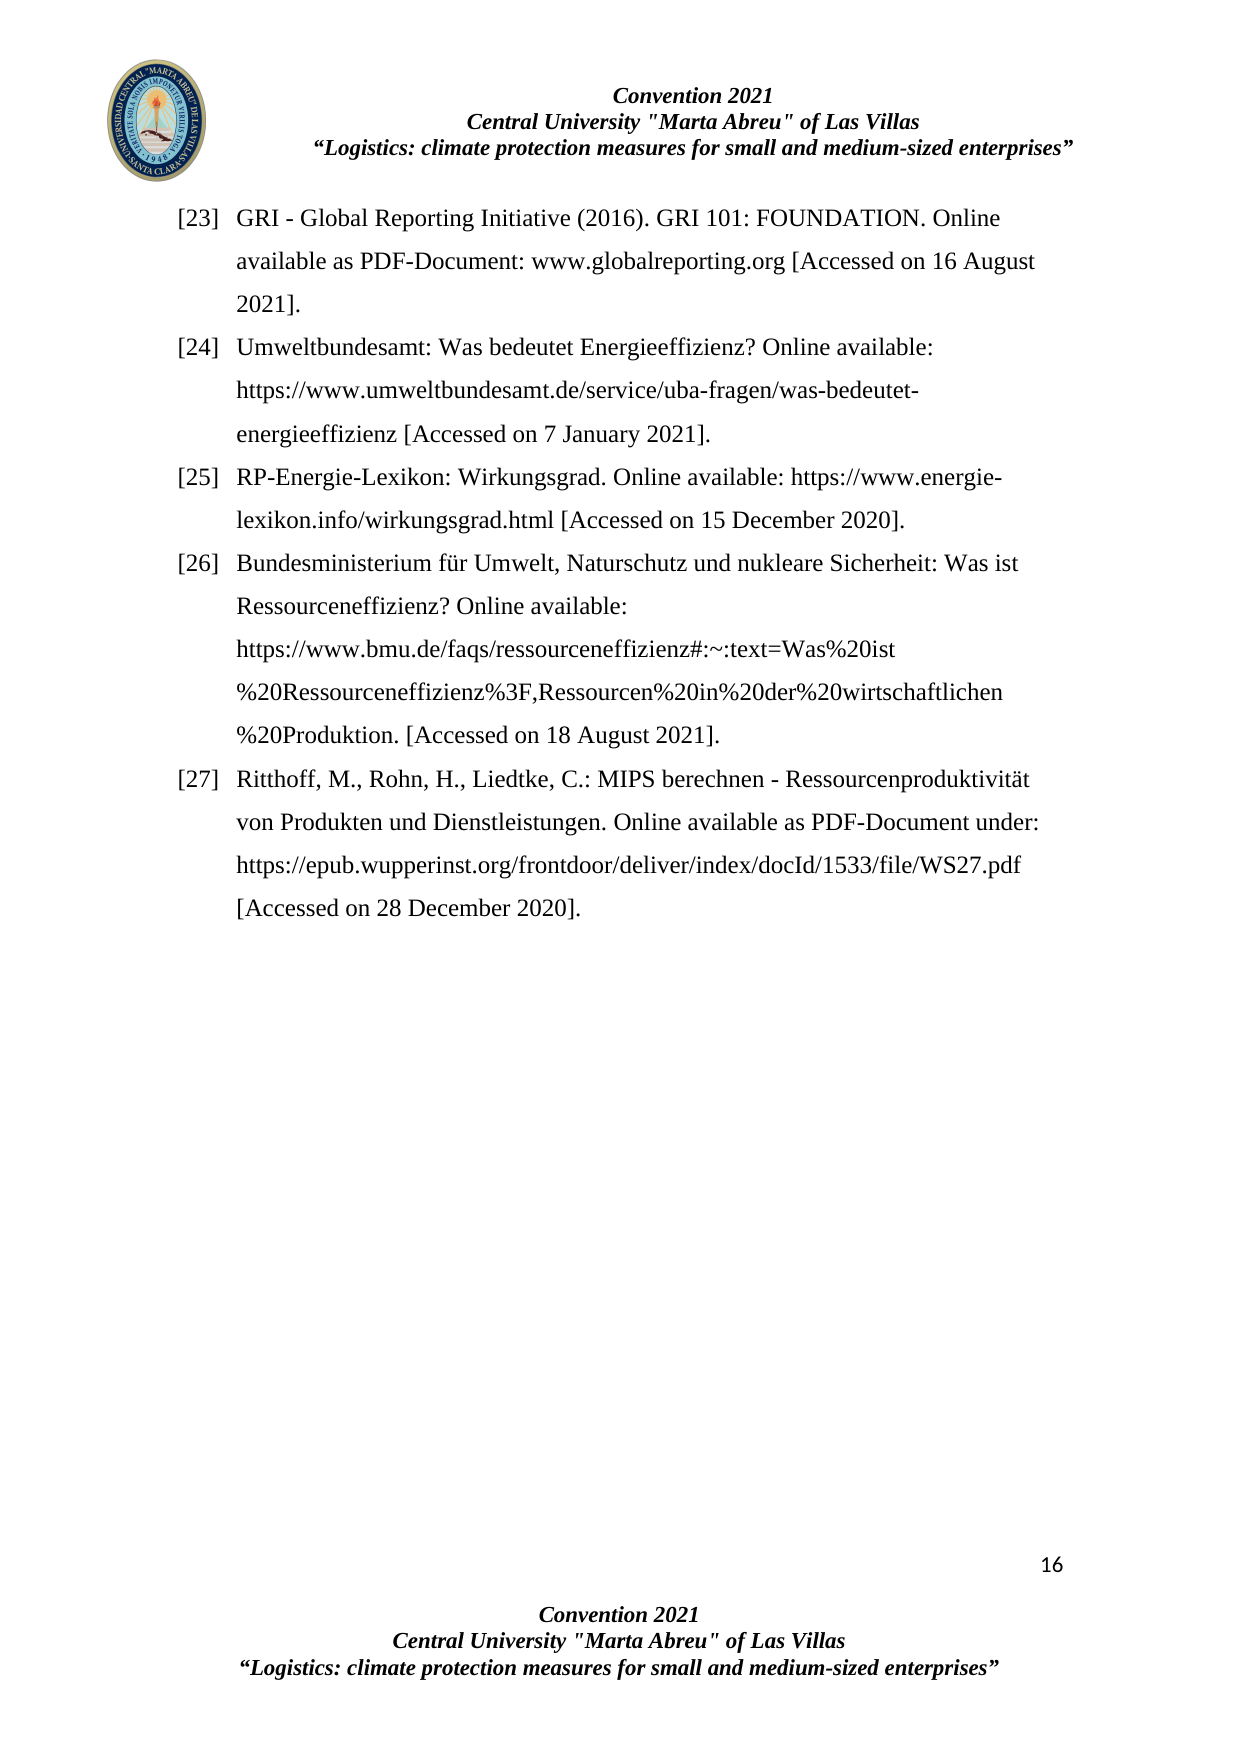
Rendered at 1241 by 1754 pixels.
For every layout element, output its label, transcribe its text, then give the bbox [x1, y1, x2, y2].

picture [106, 59, 207, 183]
list Ritthoff, M., Rohn, H., Liedtke, C.: MIPS berechnen - Ressourcenproduktivität von Produkten und Dienstleistungen. Online available as PDF-Document under: https://epub.wupperinst.org/frontdoor/deliver/index/docId/1533/file/WS27.pdf [Accessed on 28 December 2020]. [177, 764, 1063, 922]
list Umweltbundesamt: Was bedeutet Energieeffizienz? Online available: https://www.umweltbundesamt.de/service/uba-fragen/was-bedeutet-energieeffizienz [Accessed on 7 January 2021]. [177, 332, 1063, 447]
list Bundesministerium für Umwelt, Naturschutz und nukleare Sicherheit: Was ist Ressourceneffizienz? Online available: https://www.bmu.de/faqs/ressourceneffizienz#:~:text=Was%20ist%20Ressourceneffizienz%3F,Ressourcen%20in%20der%20wirtschaftlichen%20Produktion. [Accessed on 18 August 2021]. [177, 548, 1063, 749]
list RP-Energie-Lexikon: Wirkungsgrad. Online available: https://www.energie-lexikon.info/wirkungsgrad.html [Accessed on 15 December 2020]. [177, 462, 1063, 534]
list GRI - Global Reporting Initiative (2016). GRI 101: FOUNDATION. Online available as PDF-Document: www.globalreporting.org [Accessed on 16 August 2021]. [177, 203, 1063, 318]
